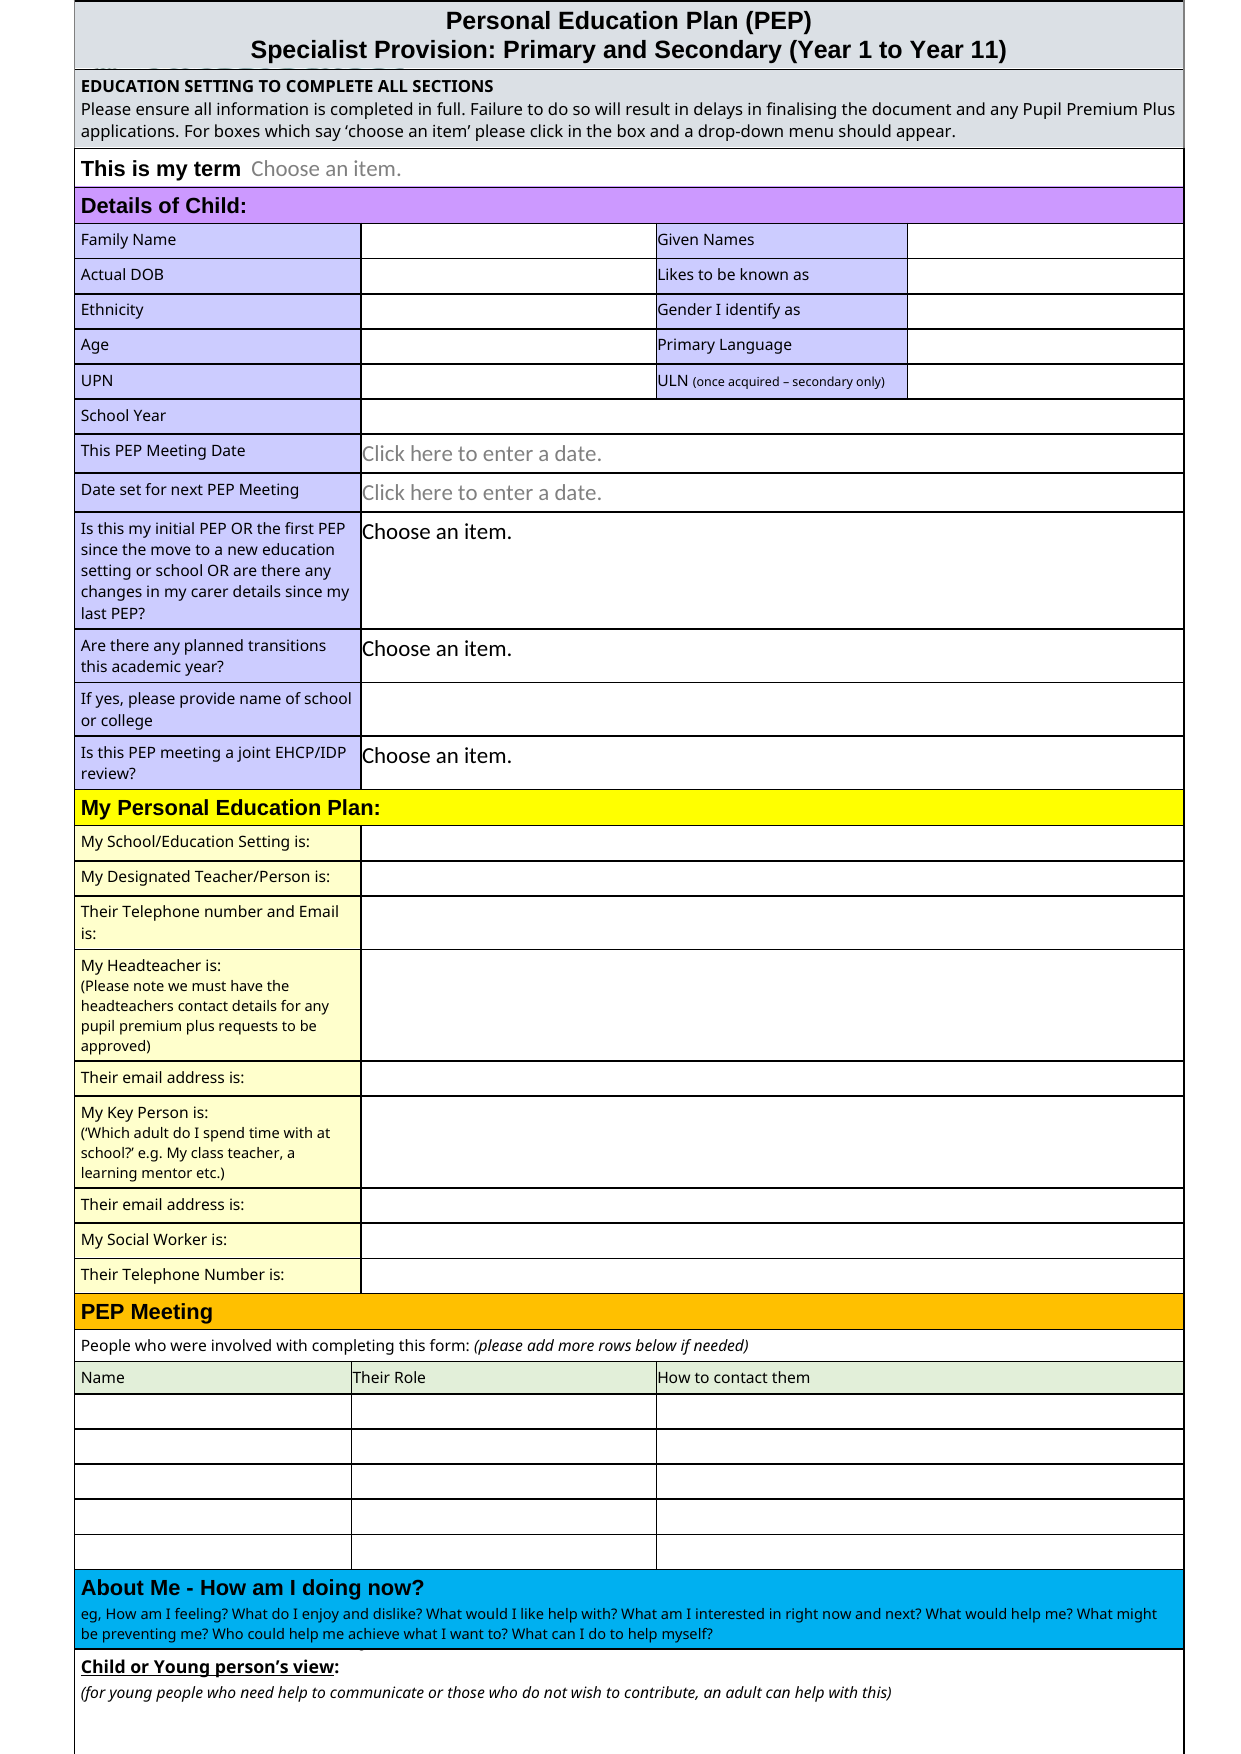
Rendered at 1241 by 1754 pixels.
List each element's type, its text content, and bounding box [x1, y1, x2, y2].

table_cell Is this my initial PEP OR the first PEP since the move to a new education setting or school OR are there any changes in my carer details since my last PEP? [75, 513, 360, 628]
table_cell [908, 295, 1183, 328]
table_cell [657, 1500, 1183, 1533]
table_cell [352, 1430, 656, 1463]
table_cell [362, 950, 1183, 1060]
table_cell My Social Worker is: [75, 1224, 360, 1257]
table_cell How to contact them [657, 1362, 1183, 1393]
table_cell [362, 826, 1183, 860]
table_cell [362, 1189, 1183, 1222]
table_cell Their Role [352, 1362, 656, 1393]
table_cell [657, 1395, 1183, 1428]
table_cell [362, 1062, 1183, 1095]
table_cell [362, 862, 1183, 895]
table_cell People who were involved with completing this form: (please add more rows below if needed) [75, 1330, 1183, 1361]
table_cell [352, 1535, 656, 1568]
table_cell [362, 1259, 1183, 1292]
table_cell [908, 365, 1183, 398]
table_cell [75, 1500, 351, 1533]
table_cell Primary Language [657, 330, 907, 363]
table_cell My Headteacher is: (Please note we must have the headteachers contact details for any pupil premium plus requests to be approved) [75, 950, 360, 1060]
table_cell [362, 330, 656, 363]
table_cell Their email address is: [75, 1189, 360, 1222]
table_cell [362, 365, 656, 398]
table_cell [362, 224, 656, 258]
table_cell If yes, please provide name of school or college [75, 683, 360, 735]
table_cell [362, 1224, 1183, 1257]
table_cell Date set for next PEP Meeting [75, 474, 360, 511]
table_cell Their Telephone number and Email is: [75, 897, 360, 948]
table_cell [908, 259, 1183, 293]
table_cell Their email address is: [75, 1062, 360, 1095]
table_cell Given Names [657, 224, 907, 258]
table_cell My Personal Education Plan: [75, 790, 1183, 825]
table_cell Name [75, 1362, 351, 1393]
table_cell Their Telephone Number is: [75, 1259, 360, 1292]
table_cell My Key Person is: (‘Which adult do I spend time with at school?’ e.g. My class teacher, a learning mentor etc.) [75, 1097, 360, 1187]
table_cell My School/Education Setting is: [75, 826, 360, 860]
table_cell Family Name [75, 224, 360, 258]
table_cell [362, 897, 1183, 948]
table_cell [75, 1535, 351, 1568]
table_cell [362, 295, 656, 328]
table_cell Child or Young person’s view: (for young people who need help to communicate or those who do not wish to contribute, an adult can help with this) What have I achieved last term on my Activity Passport (Year 1-6) or my Passport to Success? (Year 7-11) What will I work on this term on my Activity Passport (Year 1-6) or my Passport to Success? (Year 7-11) [75, 1650, 1183, 1754]
table_cell [75, 1395, 351, 1428]
table_cell PEP Meeting [75, 1294, 1183, 1329]
table_cell [362, 1097, 1183, 1187]
table_cell [362, 400, 1183, 433]
table_cell [75, 1465, 351, 1498]
table_cell Gender I identify as [657, 295, 907, 328]
table_cell [908, 330, 1183, 363]
table_cell EDUCATION SETTING TO COMPLETE ALL SECTIONS Please ensure all information is completed in full. Failure to do so will result in delays in finalising the document and any Pupil Premium Plus applications. For boxes which say ‘choose an item’ please click in the box and a drop-down menu should appear. [75, 70, 1183, 147]
table_cell [352, 1465, 656, 1498]
table_cell Age [75, 330, 360, 363]
table_cell [352, 1395, 656, 1428]
table_cell About Me - How am I doing now? eg, How am I feeling? What do I enjoy and dislike? What would I like help with? What am I interested in right now and next? What would help me? What might be preventing me? Who could help me achieve what I want to? What can I do to help myself? [75, 1570, 1183, 1648]
table_cell [352, 1500, 656, 1533]
table_cell Is this PEP meeting a joint EHCP/IDP review? [75, 737, 360, 789]
table_cell Ethnicity [75, 295, 360, 328]
table_cell [657, 1430, 1183, 1463]
table_cell This is my term [75, 149, 1183, 186]
table_cell Are there any planned transitions this academic year? [75, 630, 360, 682]
table_cell Actual DOB [75, 259, 360, 293]
table_cell [657, 1465, 1183, 1498]
table_cell [362, 259, 656, 293]
table_cell [75, 1430, 351, 1463]
table_cell Details of Child: [75, 188, 1183, 223]
table_cell [362, 683, 1183, 735]
table_cell Likes to be known as [657, 259, 907, 293]
table_header Personal Education Plan (PEP) Specialist Provision: Primary and Secondary (Year 1 to Year 11) [75, 2, 1183, 68]
table_cell This PEP Meeting Date [75, 435, 360, 472]
table_cell School Year [75, 400, 360, 433]
table_cell ULN (once acquired – secondary only) [657, 365, 907, 398]
table_cell UPN [75, 365, 360, 398]
table_cell My Designated Teacher/Person is: [75, 862, 360, 895]
table_cell [908, 224, 1183, 258]
table_cell [657, 1535, 1183, 1568]
